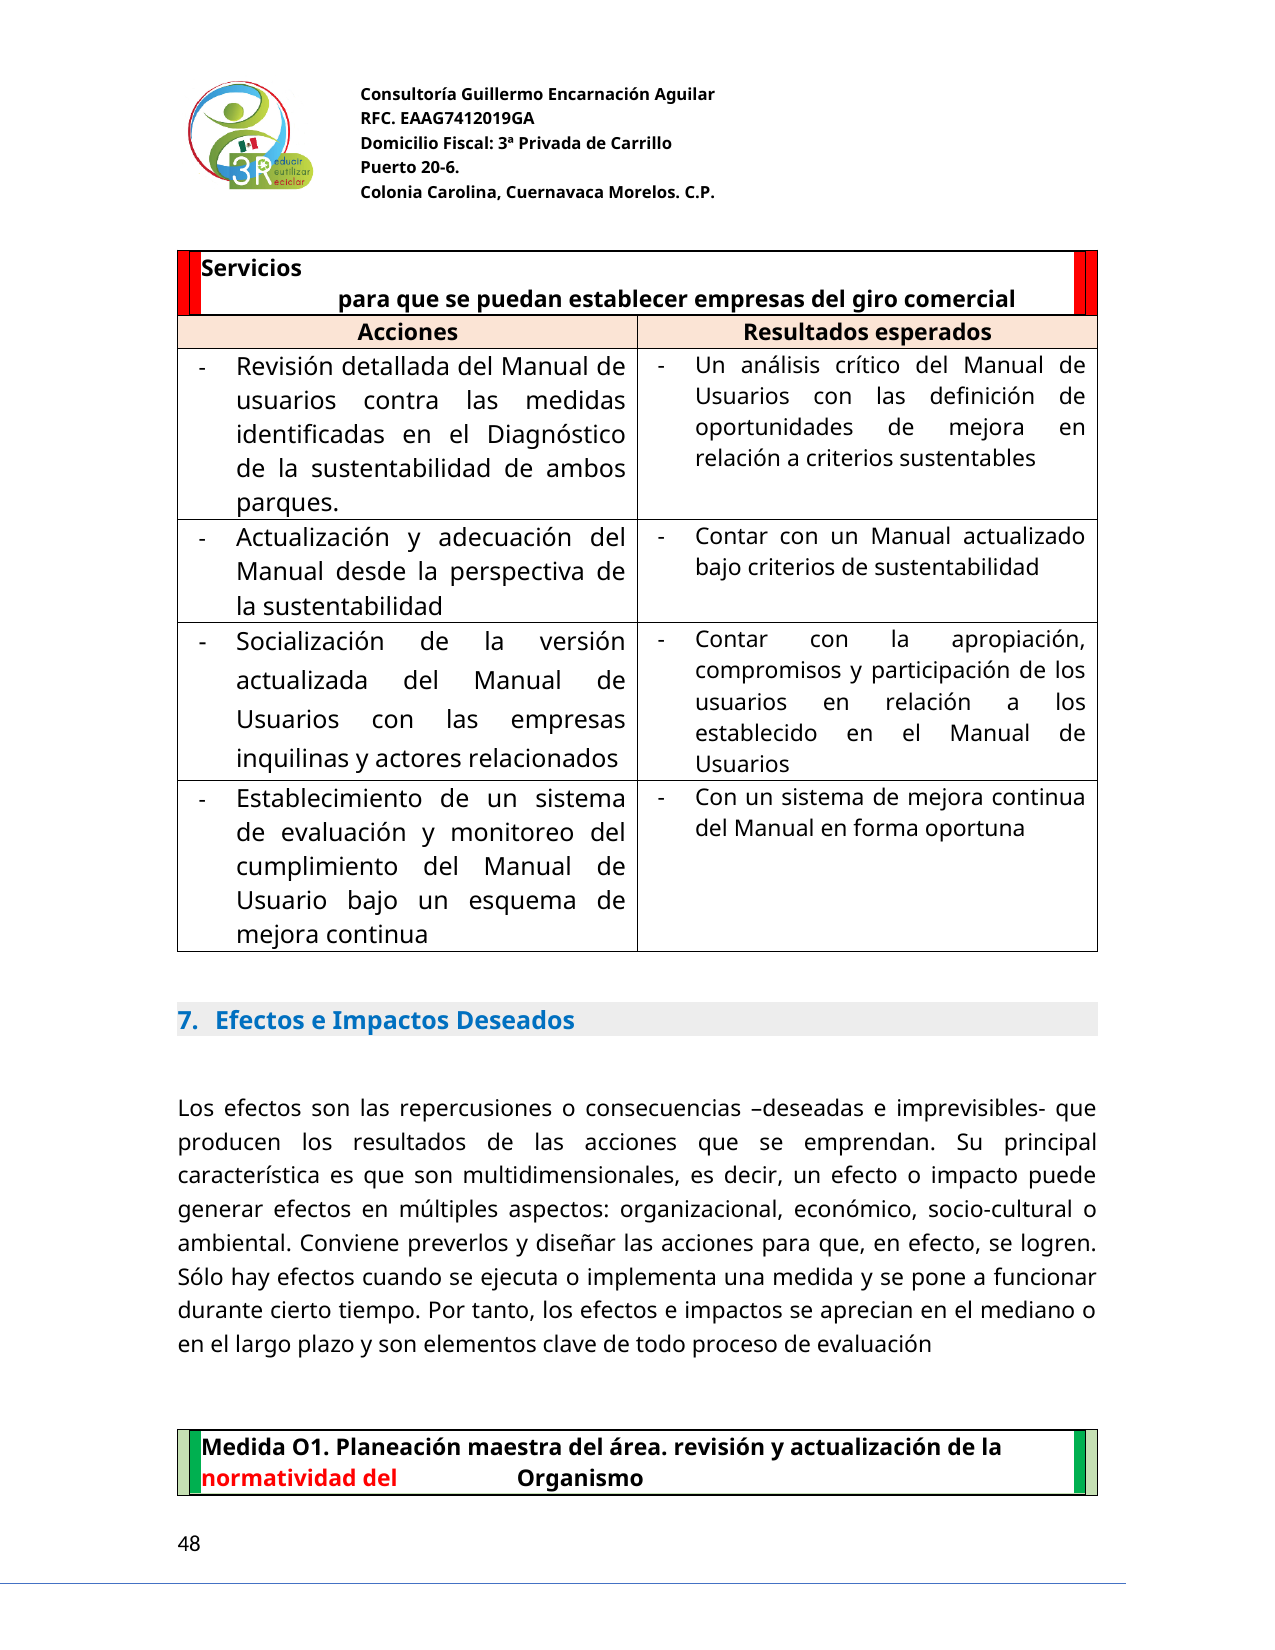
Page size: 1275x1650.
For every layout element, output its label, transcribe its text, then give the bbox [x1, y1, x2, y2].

picture [177, 75, 316, 193]
table_cell Socialización de la versión actualizada del Manual de Usuarios con las empresas inquilinas y actores relacionados [178, 623, 637, 779]
table_cell Contar con la apropiación, compromisos y participación de los usuarios en relación a los establecido en el Manual de Usuarios [638, 623, 1097, 779]
table_cell Contar con un Manual actualizado bajo criterios de sustentabilidad [638, 520, 1097, 622]
table_cell Establecimiento de un sistema de evaluación y monitoreo del cumplimiento del Manual de Usuario bajo un esquema de mejora continua [178, 781, 637, 951]
table_header [178, 251, 189, 315]
table_cell Acciones [178, 316, 637, 348]
table_cell Un análisis crítico del Manual de Usuarios con las definición de oportunidades de mejora en relación a criterios sustentables [638, 349, 1097, 519]
table_cell Con un sistema de mejora continua del Manual en forma oportuna [638, 781, 1097, 951]
table_cell Revisión detallada del Manual de usuarios contra las medidas identificadas en el Diagnóstico de la sustentabilidad de ambos parques. [178, 349, 637, 519]
subtitle Efectos e Impactos Deseados [177, 1002, 1098, 1036]
table_cell Resultados esperados [638, 316, 1097, 348]
table_cell Actualización y adecuación del Manual desde la perspectiva de la sustentabilidad [178, 520, 637, 622]
table_header [178, 1430, 189, 1495]
table_header [1086, 251, 1097, 315]
text Los efectos son las repercusiones o consecuencias –deseadas e imprevisibles- que producen los resultados de las acciones que se emprendan. Su principal característica es que son multidimensionales, es decir, un efecto o impacto puede generar efectos en múltiples aspectos: organizacional, económico, socio-cultural o ambiental. Conviene preverlos y diseñar las acciones para que, en efecto, se logren. Sólo hay efectos cuando se ejecuta o implementa una medida y se pone a funcionar durante cierto tiempo. Por tanto, los efectos e impactos se aprecian en el mediano o en el largo plazo y son elementos clave de todo proceso de evaluación [177, 1092, 1098, 1359]
table_header [1086, 1430, 1097, 1495]
